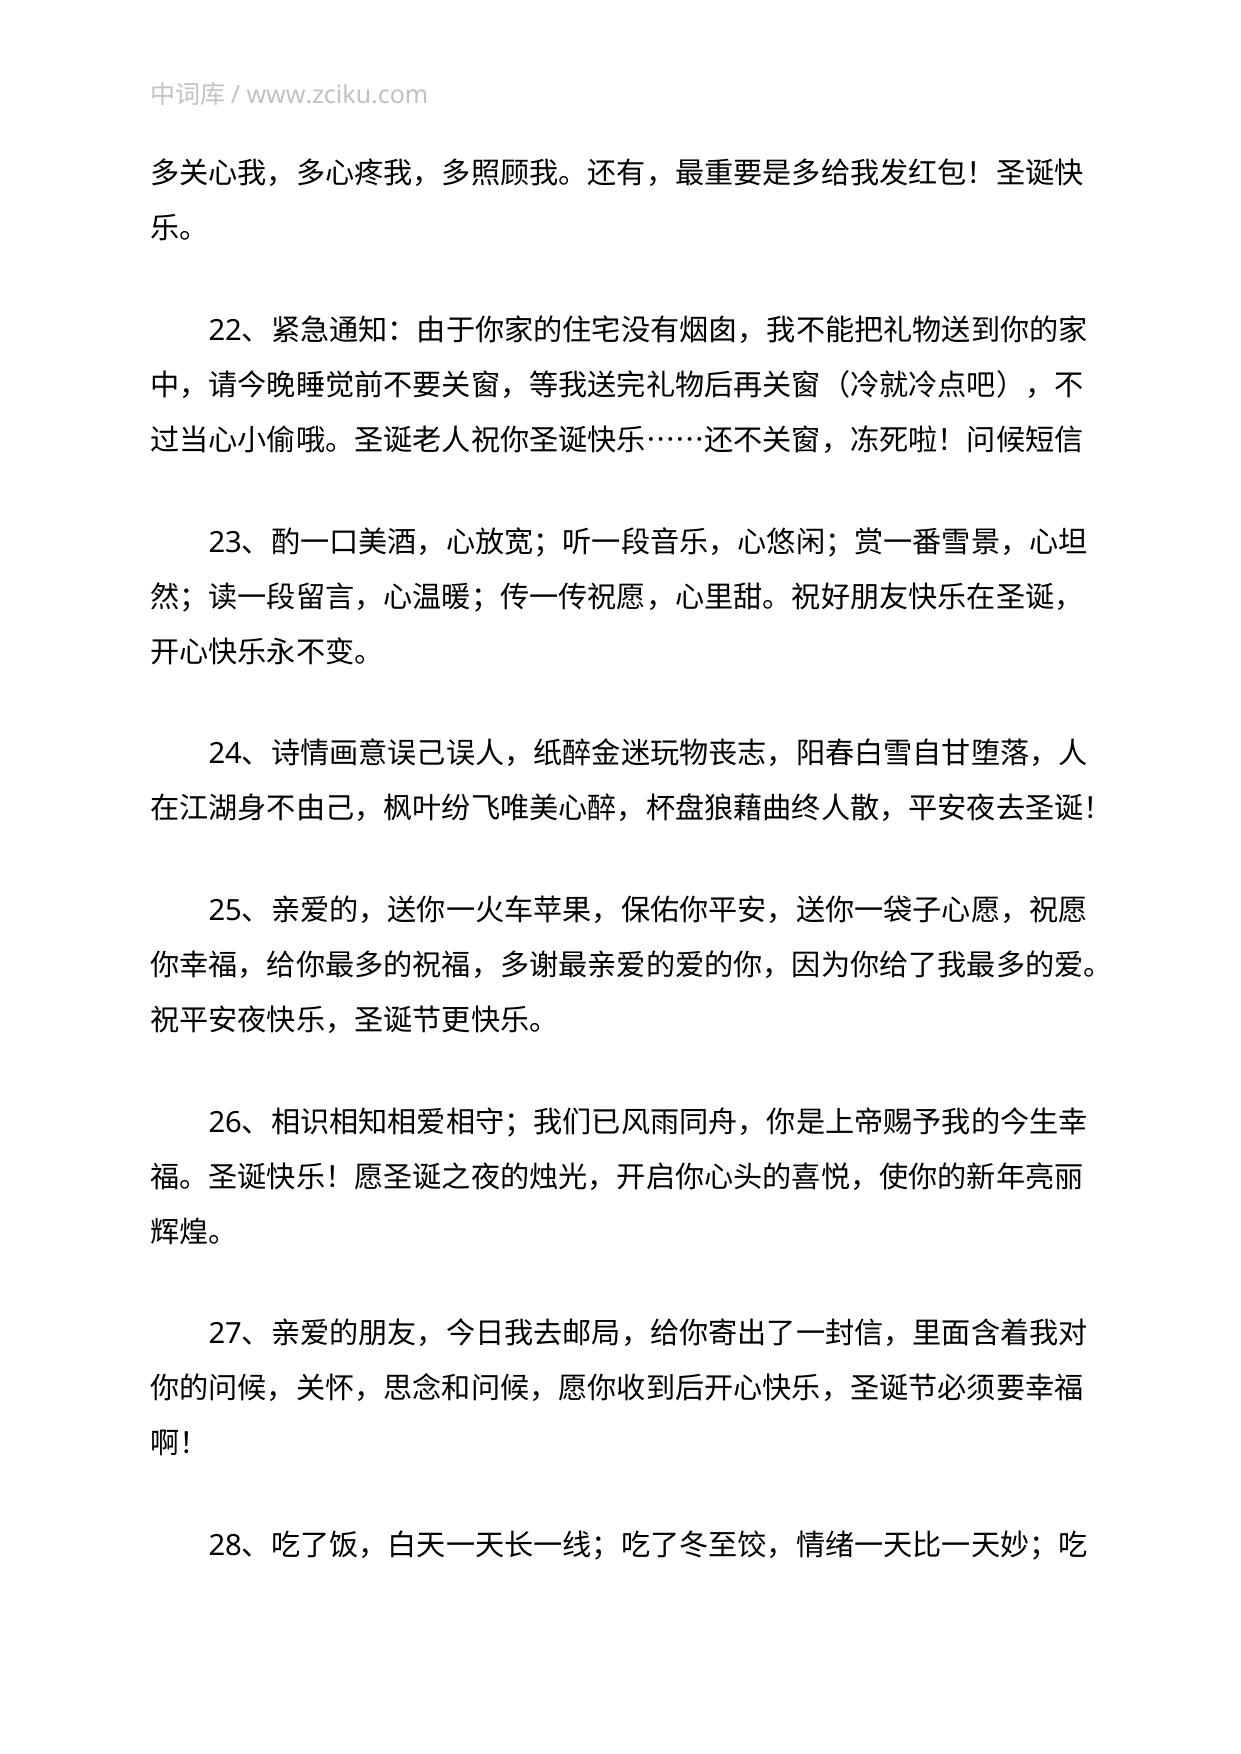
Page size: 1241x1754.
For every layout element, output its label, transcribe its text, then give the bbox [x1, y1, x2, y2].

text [150, 150, 1090, 247]
text 23、酌一口美酒，心放宽；听一段音乐，心悠闲；赏一番雪景，心坦然；读一段留言，心温暖；传一传祝愿，心里甜。祝好朋友快乐在圣诞，开心快乐永不变。 [150, 518, 1090, 671]
text 27、亲爱的朋友，今日我去邮局，给你寄出了一封信，里面含着我对你的问候，关怀，思念和问候，愿你收到后开心快乐，圣诞节必须要幸福啊！ [150, 1310, 1090, 1462]
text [150, 1522, 1090, 1564]
text 24、诗情画意误己误人，纸醉金迷玩物丧志，阳春白雪自甘堕落，人在江湖身不由己，枫叶纷飞唯美心醉，杯盘狼藉曲终人散，平安夜去圣诞！ [150, 730, 1090, 827]
text 22、紧急通知：由于你家的住宅没有烟囱，我不能把礼物送到你的家中，请今晚睡觉前不要关窗，等我送完礼物后再关窗（冷就冷点吧），不过当心小偷哦。圣诞老人祝你圣诞快乐……还不关窗，冻死啦！问候短信 [150, 307, 1090, 459]
text 26、相识相知相爱相守；我们已风雨同舟，你是上帝赐予我的今生幸福。圣诞快乐！愿圣诞之夜的烛光，开启你心头的喜悦，使你的新年亮丽辉煌。 [150, 1098, 1090, 1251]
text 25、亲爱的，送你一火车苹果，保佑你平安，送你一袋子心愿，祝愿你幸福，给你最多的祝福，多谢最亲爱的爱的你，因为你给了我最多的爱。祝平安夜快乐，圣诞节更快乐。 [150, 887, 1090, 1039]
